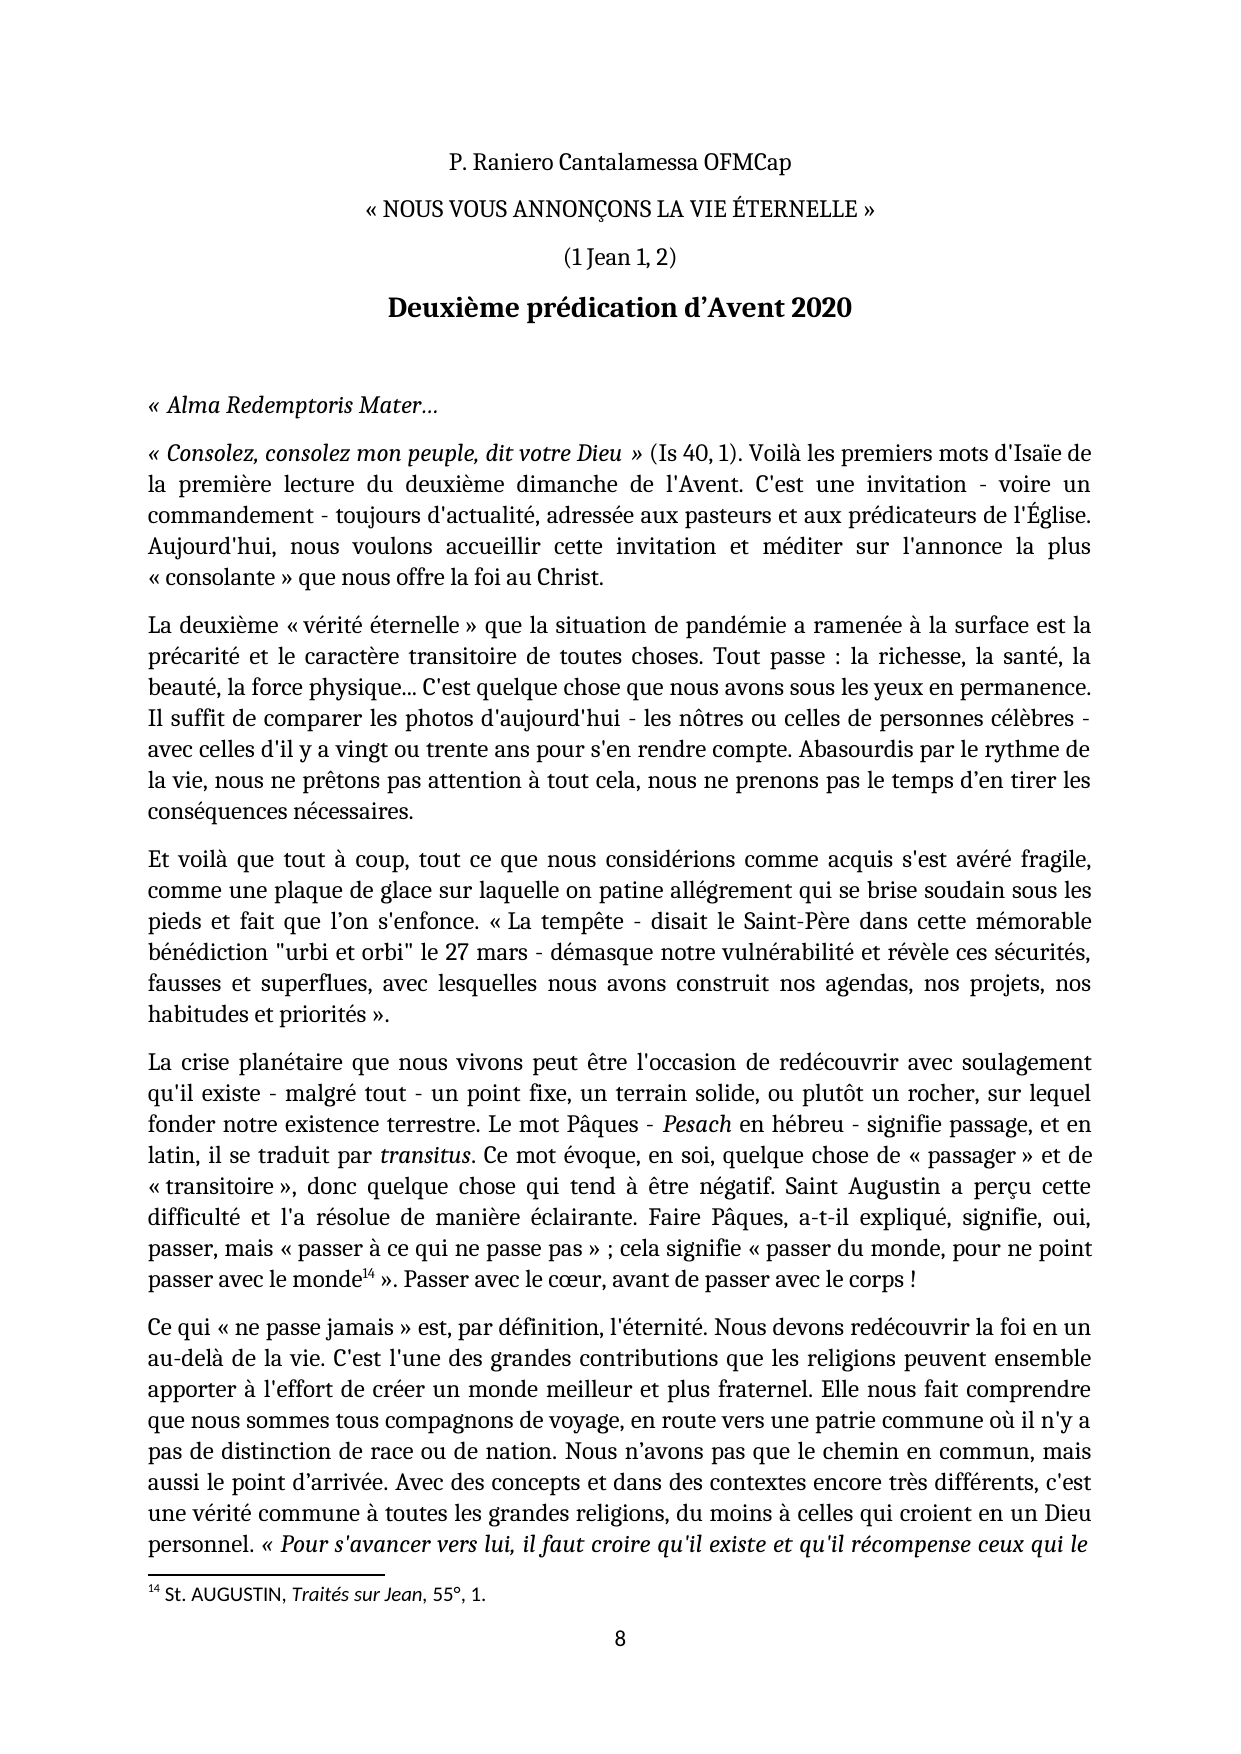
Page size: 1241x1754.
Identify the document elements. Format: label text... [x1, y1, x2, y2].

text Et voilà que tout à coup, tout ce que nous considérions comme acquis s'est avéré fragile, comme une plaque de glace sur laquelle on patine allégrement qui se brise soudain sous les pieds et fait que l’on s'enfonce. « La tempête - disait le Saint-Père dans cette mémorable bénédiction "urbi et orbi" le 27 mars - démasque notre vulnérabilité et révèle ces sécurités, fausses et superflues, avec lesquelles nous avons construit nos agendas, nos projets, nos habitudes et priorités ». [148, 845, 1093, 1029]
text La crise planétaire que nous vivons peut être l'occasion de redécouvrir avec soulagement qu'il existe - malgré tout - un point fixe, un terrain solide, ou plutôt un rocher, sur lequel fonder notre existence terrestre. Le mot Pâques - Pesach en hébreu - signifie passage, et en latin, il se traduit par transitus. Ce mot évoque, en soi, quelque chose de « passager » et de « transitoire », donc quelque chose qui tend à être négatif. Saint Augustin a perçu cette difficulté et l'a résolue de manière éclairante. Faire Pâques, a-t-il expliqué, signifie, oui, passer, mais « passer à ce qui ne passe pas » ; cela signifie « passer du monde, pour ne point passer avec le monde ». Passer avec le cœur, avant de passer avec le corps ! [148, 1048, 1093, 1294]
text « NOUS VOUS ANNONÇONS LA VIE ÉTERNELLE » [148, 195, 1093, 224]
text « Alma Redemptoris Mater… [148, 391, 1093, 420]
text Deuxième prédication d’Avent 2020 [148, 291, 1093, 324]
text La deuxième « vérité éternelle » que la situation de pandémie a ramenée à la surface est la précarité et le caractère transitoire de toutes choses. Tout passe : la richesse, la santé, la beauté, la force physique... C'est quelque chose que nous avons sous les yeux en permanence. Il suffit de comparer les photos d'aujourd'hui - les nôtres ou celles de personnes célèbres - avec celles d'il y a vingt ou trente ans pour s'en rendre compte. Abasourdis par le rythme de la vie, nous ne prêtons pas attention à tout cela, nous ne prenons pas le temps d’en tirer les conséquences nécessaires. [148, 611, 1093, 826]
text P. Raniero Cantalamessa OFMCap [148, 148, 1093, 176]
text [148, 1313, 1093, 1559]
text (1 Jean 1, 2) [148, 243, 1093, 272]
text « Consolez, consolez mon peuple, dit votre Dieu » (Is 40, 1). Voilà les premiers mots d'Isaïe de la première lecture du deuxième dimanche de l'Avent. C'est une invitation - voire un commandement - toujours d'actualité, adressée aux pasteurs et aux prédicateurs de l'Église. Aujourd'hui, nous voulons accueillir cette invitation et méditer sur l'annonce la plus « consolante » que nous offre la foi au Christ. [148, 439, 1093, 592]
